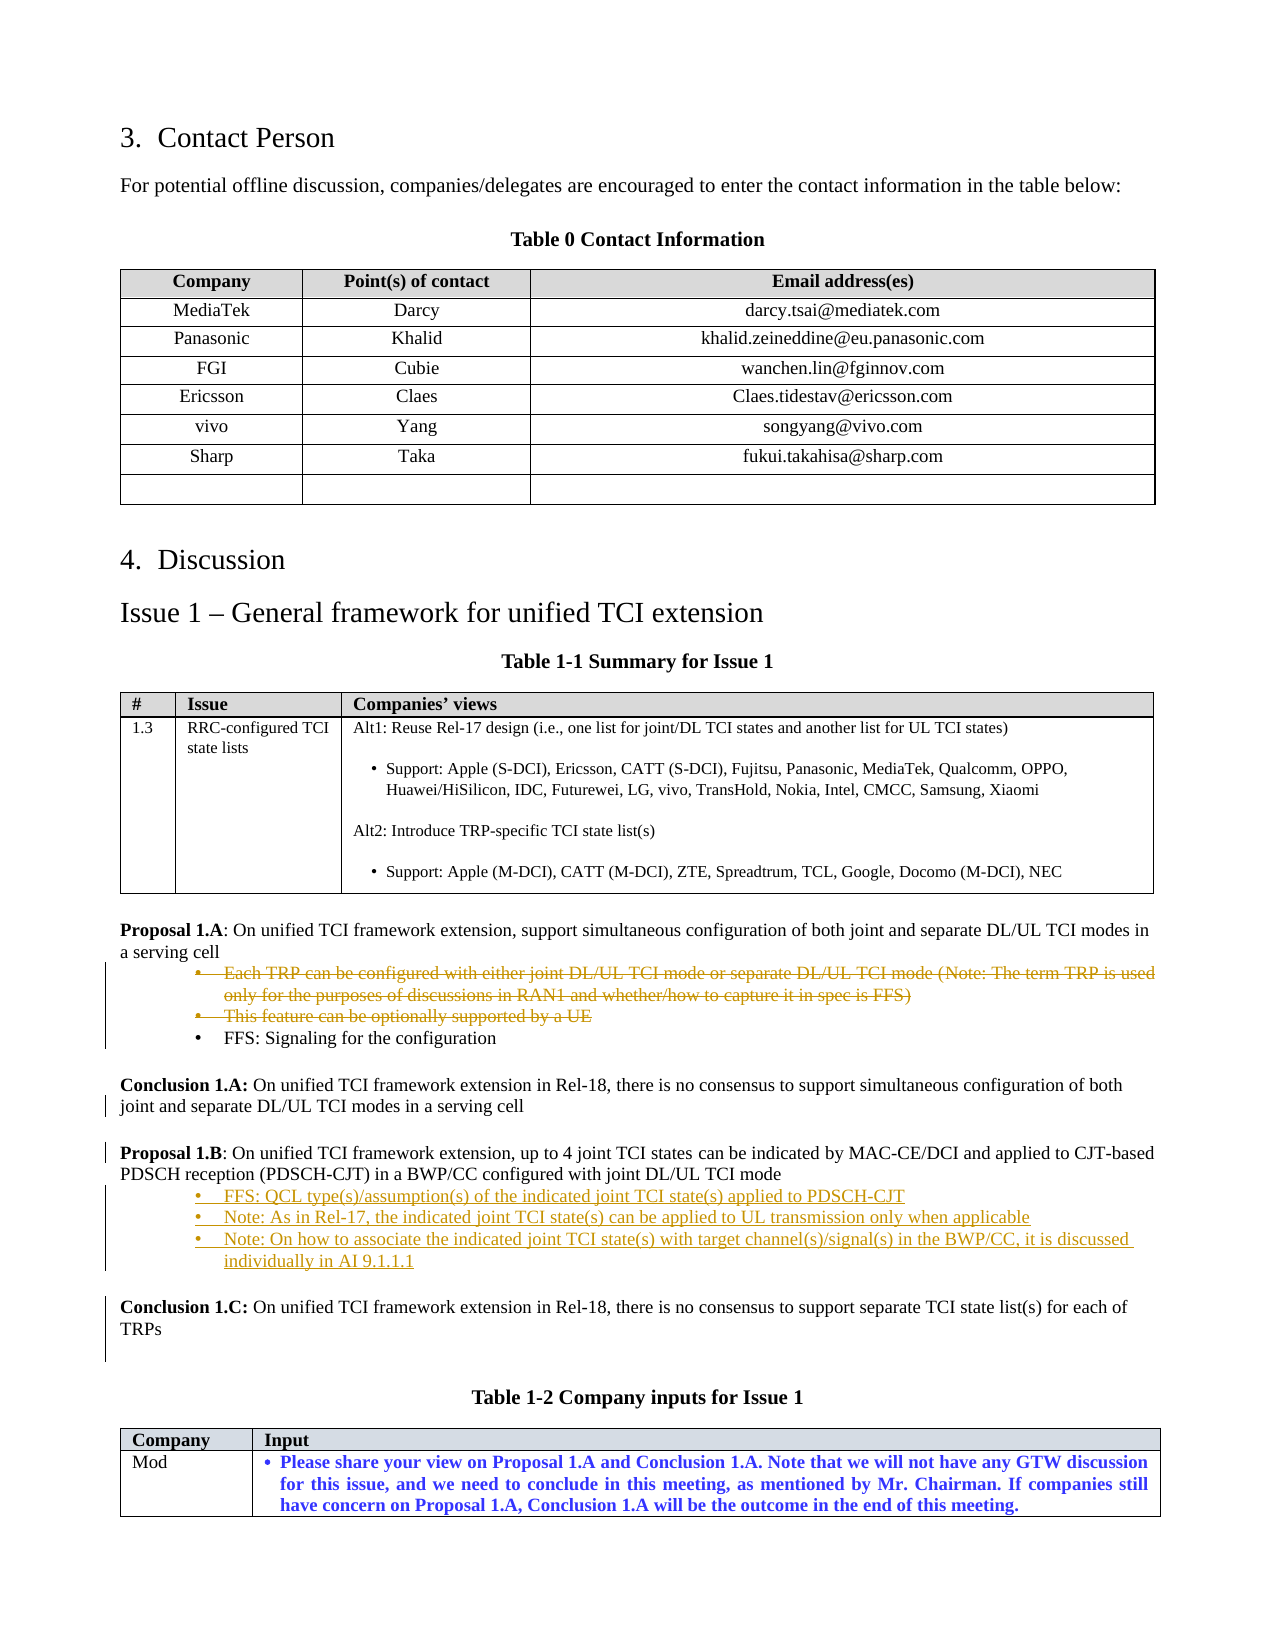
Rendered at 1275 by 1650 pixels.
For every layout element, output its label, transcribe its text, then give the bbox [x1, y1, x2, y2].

subtitle Discussion [120, 542, 1155, 576]
table_cell [531, 475, 1154, 504]
table_cell 1.3 [121, 718, 175, 893]
table_cell darcy.tsai@mediatek.com [531, 299, 1154, 326]
text Proposal 1.B: On unified TCI framework extension, up to 4 joint TCI states can be indicated by MAC-CE/DCI and applied to CJT-based PDSCH reception (PDSCH-CJT) in a BWP/CC configured with joint DL/UL TCI mode [120, 1142, 1155, 1185]
subtitle Issue 1 – General framework for unified TCI extension [120, 595, 1155, 629]
text Table 0 Contact Information [120, 227, 1155, 251]
table_cell wanchen.lin@fginnov.com [531, 357, 1154, 384]
table_cell Yang [303, 415, 530, 444]
table_header Point(s) of contact [303, 270, 530, 297]
table_cell Taka [303, 445, 530, 474]
table_cell [303, 475, 530, 504]
table_header Issue [176, 693, 341, 716]
text Conclusion 1.C: On unified TCI framework extension in Rel-18, there is no consensus to support separate TCI state list(s) for each of TRPs [120, 1296, 1155, 1339]
table_cell Darcy [303, 299, 530, 326]
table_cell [253, 1451, 1160, 1516]
table_cell khalid.zeineddine@eu.panasonic.com [531, 327, 1154, 356]
table_header Company [121, 270, 302, 297]
table_cell [121, 475, 302, 504]
list FFS: Signaling for the configuration [195, 1027, 1155, 1048]
table_cell Panasonic [121, 327, 302, 356]
text For potential offline discussion, companies/delegates are encouraged to enter the contact information in the table below: [120, 173, 1155, 197]
text Conclusion 1.A: On unified TCI framework extension in Rel-18, there is no consensus to support simultaneous configuration of both joint and separate DL/UL TCI modes in a serving cell [120, 1073, 1155, 1117]
table_cell vivo [121, 415, 302, 444]
table_cell Khalid [303, 327, 530, 356]
table_header # [121, 693, 175, 716]
table_cell Claes [303, 385, 530, 414]
table_cell Alt1: Reuse Rel-17 design (i.e., one list for joint/DL TCI states and another list for UL TCI states) Support: Apple (S-DCI), Ericsson, CATT (S-DCI), Fujitsu, Panasonic, MediaTek, Qualcomm, OPPO, Huawei/HiSilicon, IDC, Futurewei, LG, vivo, TransHold, Nokia, Intel, CMCC, Samsung, Xiaomi Alt2: Introduce TRP-specific TCI state list(s) Support: Apple (M-DCI), CATT (M-DCI), ZTE, Spreadtrum, TCL, Google, Docomo (M-DCI), NEC [342, 718, 1153, 893]
table_cell Mod [121, 1451, 252, 1516]
table_header Company [121, 1429, 252, 1450]
table_cell RRC-configured TCI state lists [176, 718, 341, 893]
table_header Email address(es) [531, 270, 1154, 297]
table_cell Cubie [303, 357, 530, 384]
table_header Companies’ views [342, 693, 1153, 716]
table_header Input [253, 1429, 1160, 1450]
table_cell Ericsson [121, 385, 302, 414]
table_cell FGI [121, 357, 302, 384]
table_cell Claes.tidestav@ericsson.com [531, 385, 1154, 414]
table_cell songyang@vivo.com [531, 415, 1154, 444]
text Table 1-1 Summary for Issue 1 [120, 649, 1155, 673]
text Proposal 1.A: On unified TCI framework extension, support simultaneous configuration of both joint and separate DL/UL TCI modes in a serving cell [120, 919, 1155, 962]
text Table 1-2 Company inputs for Issue 1 [120, 1385, 1155, 1409]
table_cell fukui.takahisa@sharp.com [531, 445, 1154, 474]
table_cell Sharp [121, 445, 302, 474]
table_cell MediaTek [121, 299, 302, 326]
subtitle Contact Person [120, 120, 1155, 153]
